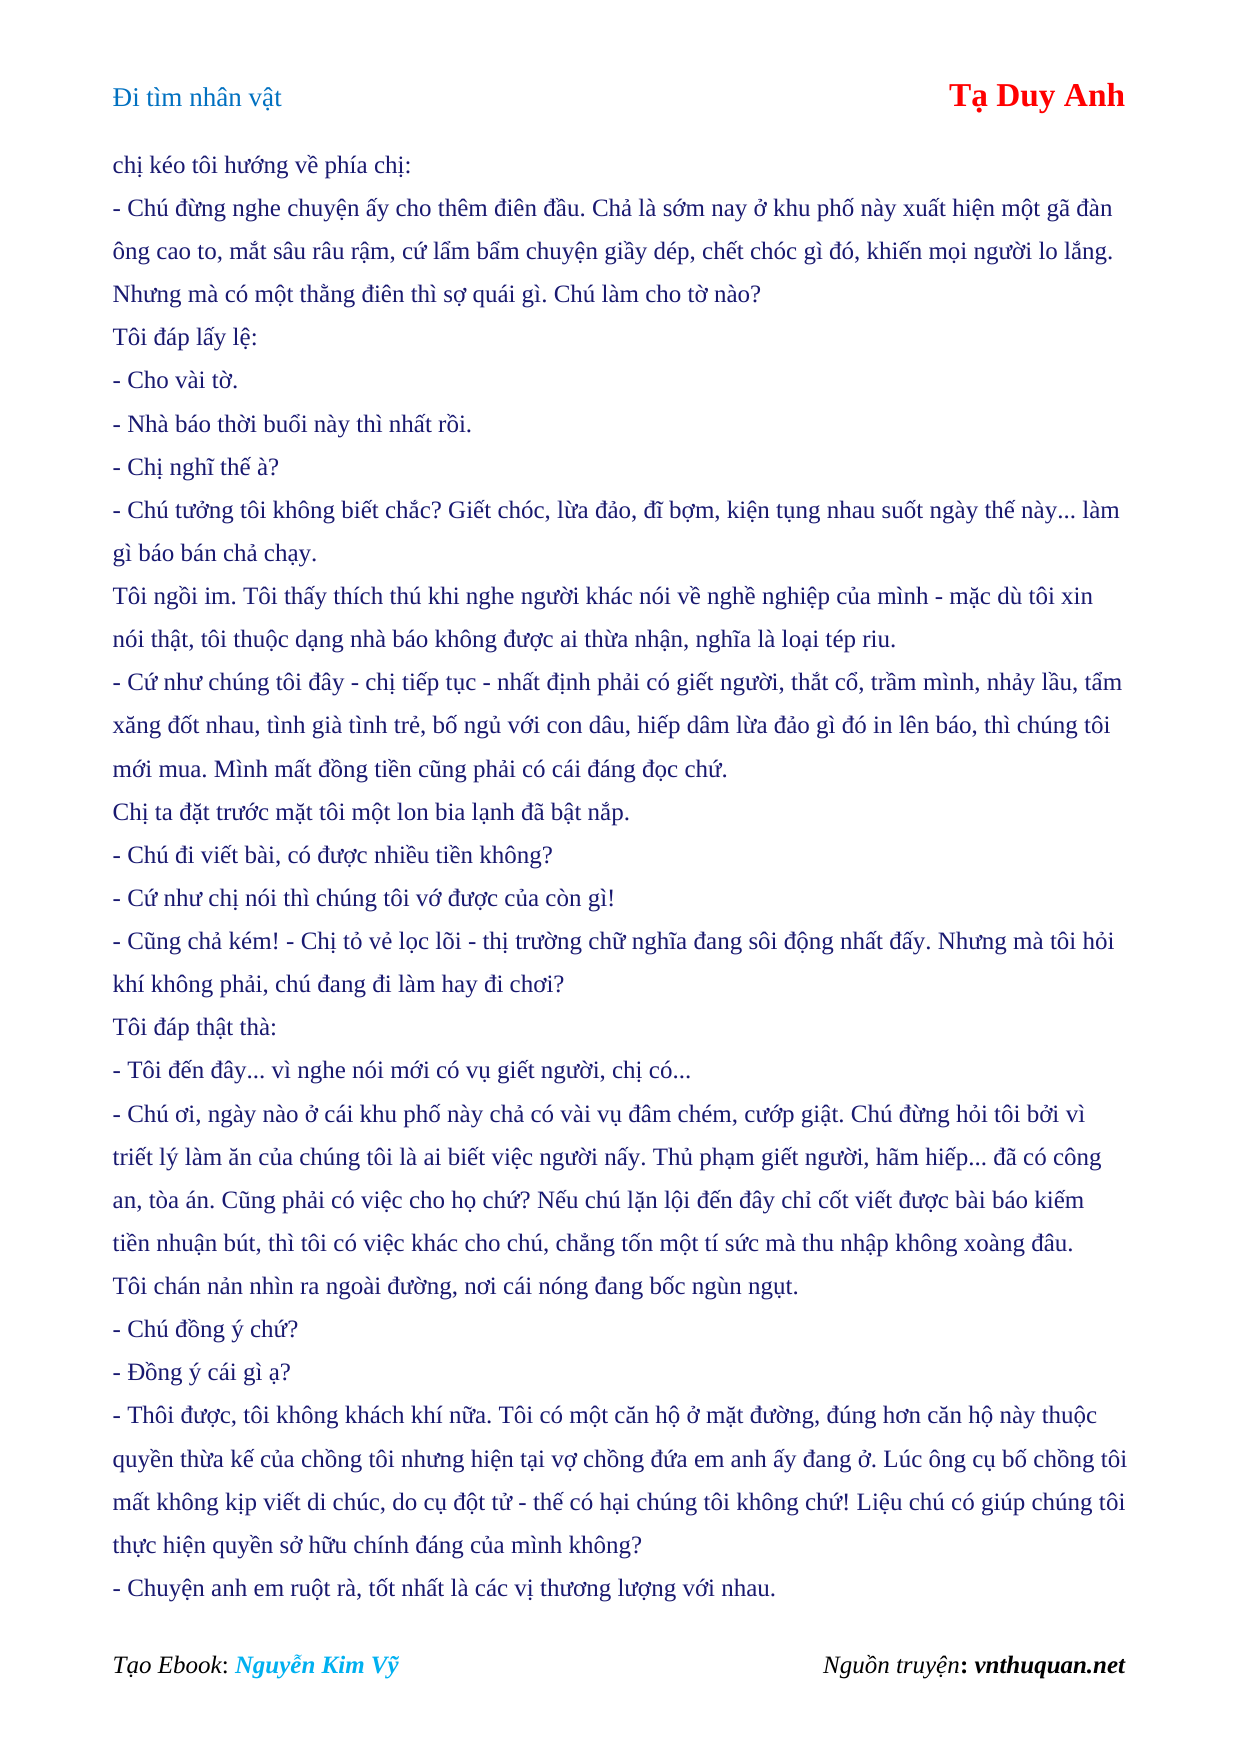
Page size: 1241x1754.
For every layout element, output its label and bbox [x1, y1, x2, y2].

text [112, 150, 1128, 1602]
